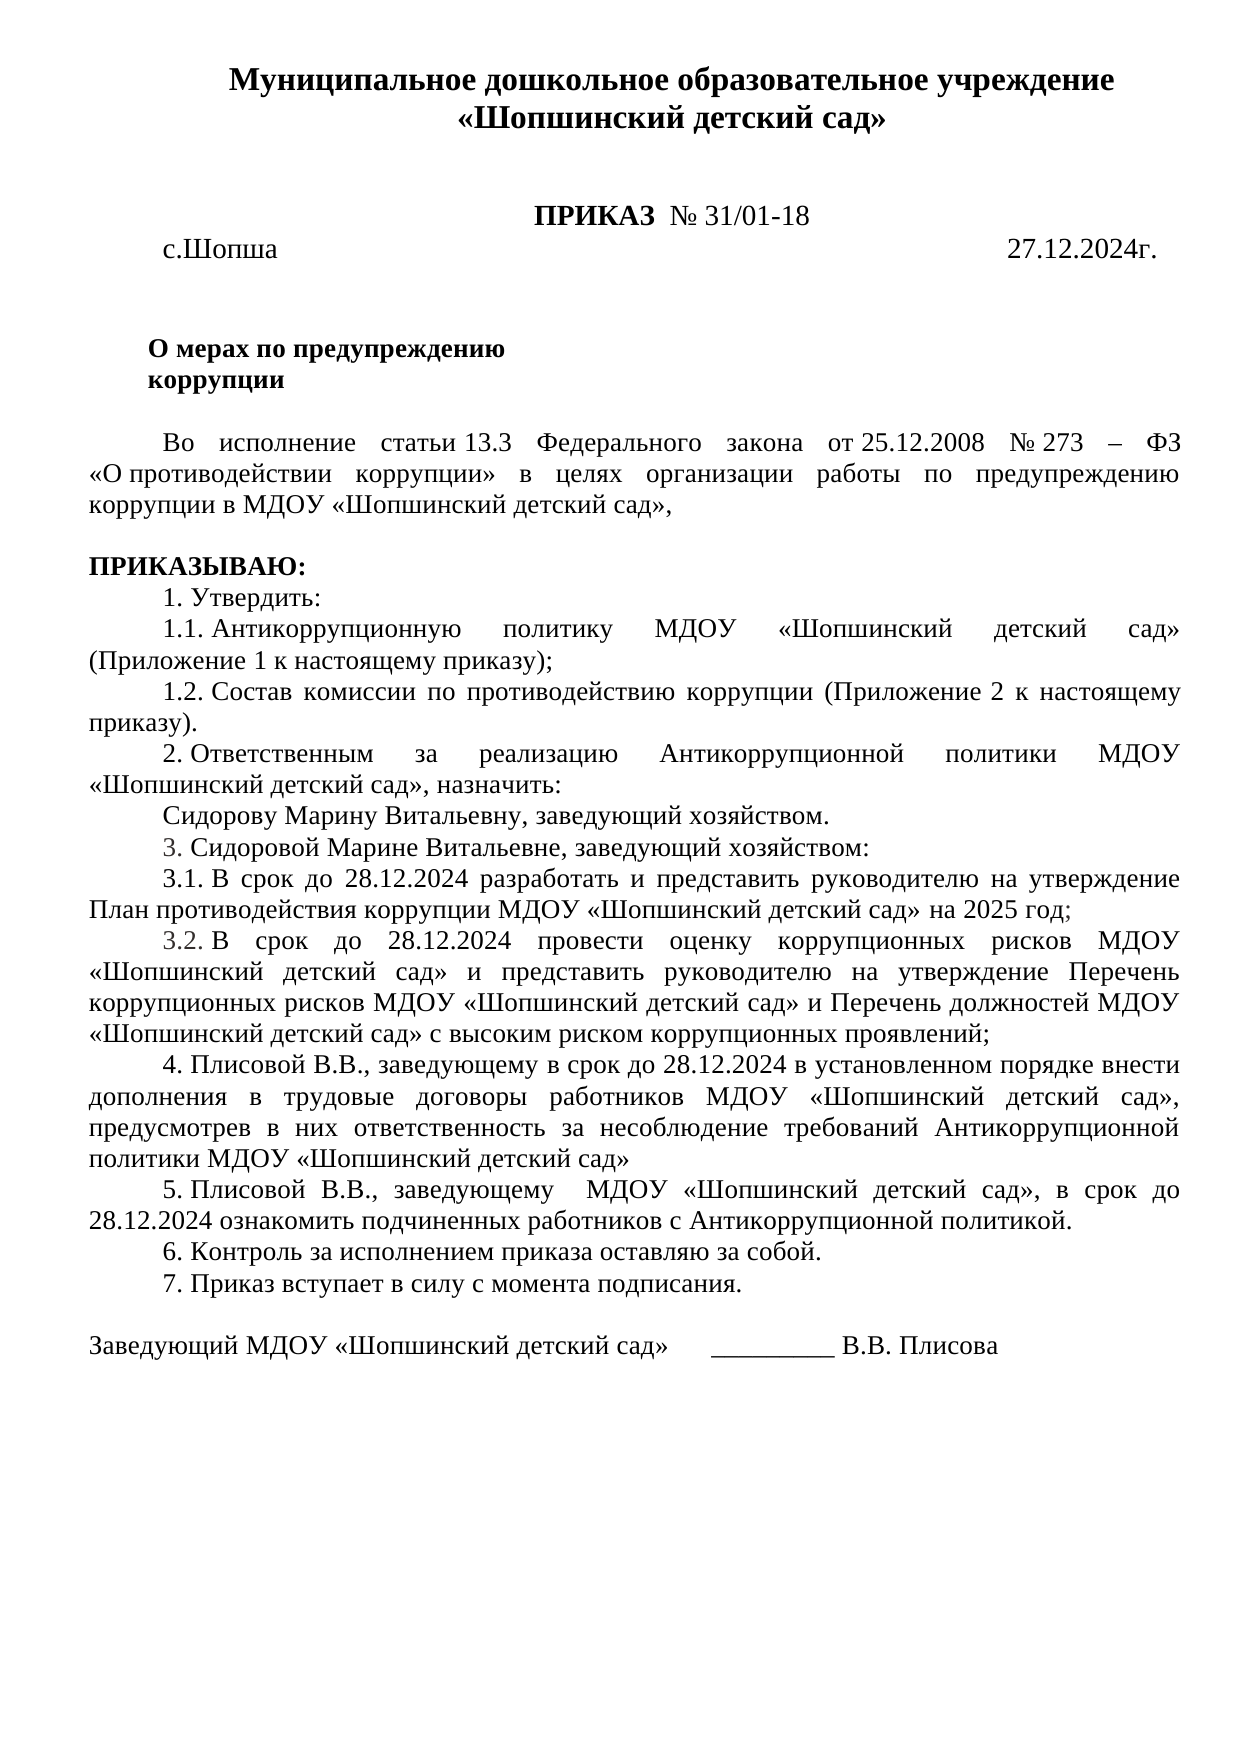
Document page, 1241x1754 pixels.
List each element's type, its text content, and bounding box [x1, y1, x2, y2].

text 1.1. Антикоррупционную политику МДОУ «Шопшинский детский сад» (Приложение 1 к настоящему приказу); [89, 613, 1181, 675]
text 2. Ответственным за реализацию Антикоррупционной политики МДОУ «Шопшинский детский сад», назначить: [89, 737, 1181, 799]
text 3.2. В срок до 28.12.2024 провести оценку коррупционных рисков МДОУ «Шопшинский детский сад» и представить руководителю на утверждение Перечень коррупционных рисков МДОУ «Шопшинский детский сад» и Перечень должностей МДОУ «Шопшинский детский сад» с высоким риском коррупционных проявлений; [89, 924, 1181, 1049]
text 3. Сидоровой Марине Витальевне, заведующий хозяйством: [89, 831, 1181, 862]
text 3.1. В срок до 28.12.2024 разработать и представить руководителю на утверждение План противодействия коррупции МДОУ «Шопшинский детский сад» на 2025 год; [89, 862, 1181, 924]
text 1.2. Состав комиссии по противодействию коррупции (Приложение 2 к настоящему приказу). [89, 675, 1181, 737]
text 4. Плисовой В.В., заведующему в срок до 28.12.2024 в установленном порядке внести дополнения в трудовые договоры работников МДОУ «Шопшинский детский сад», предусмотрев в них ответственность за несоблюдение требований Антикоррупционной политики МДОУ «Шопшинский детский сад» [89, 1049, 1181, 1173]
text О мерах по предупреждению коррупции [148, 332, 650, 394]
text ПРИКАЗЫВАЮ: [89, 550, 1181, 581]
text Муниципальное дошкольное образовательное учреждение [89, 59, 1181, 97]
text Заведующий МДОУ «Шопшинский детский сад» _________ В.В. Плисова [89, 1329, 1181, 1360]
text 7. Приказ вступает в силу с момента подписания. [89, 1267, 1181, 1298]
text «Шопшинский детский сад» [89, 97, 1181, 136]
text 5. Плисовой В.В., заведующему МДОУ «Шопшинский детский сад», в срок до 28.12.2024 ознакомить подчиненных работников с Антикоррупционной политикой. [89, 1173, 1181, 1236]
text Во исполнение статьи 13.3 Федерального закона от 25.12.2008 № 273 – ФЗ «О противодействии коррупции» в целях организации работы по предупреждению коррупции в МДОУ «Шопшинский детский сад», [89, 426, 1181, 519]
text с.Шопша 27.12.2024г. [89, 232, 1181, 265]
text ПРИКАЗ № 31/01-18 [89, 198, 1181, 232]
text 6. Контроль за исполнением приказа оставляю за собой. [89, 1236, 1181, 1267]
text Сидорову Марину Витальевну, заведующий хозяйством. [89, 799, 1181, 831]
text 1. Утвердить: [89, 581, 1181, 613]
